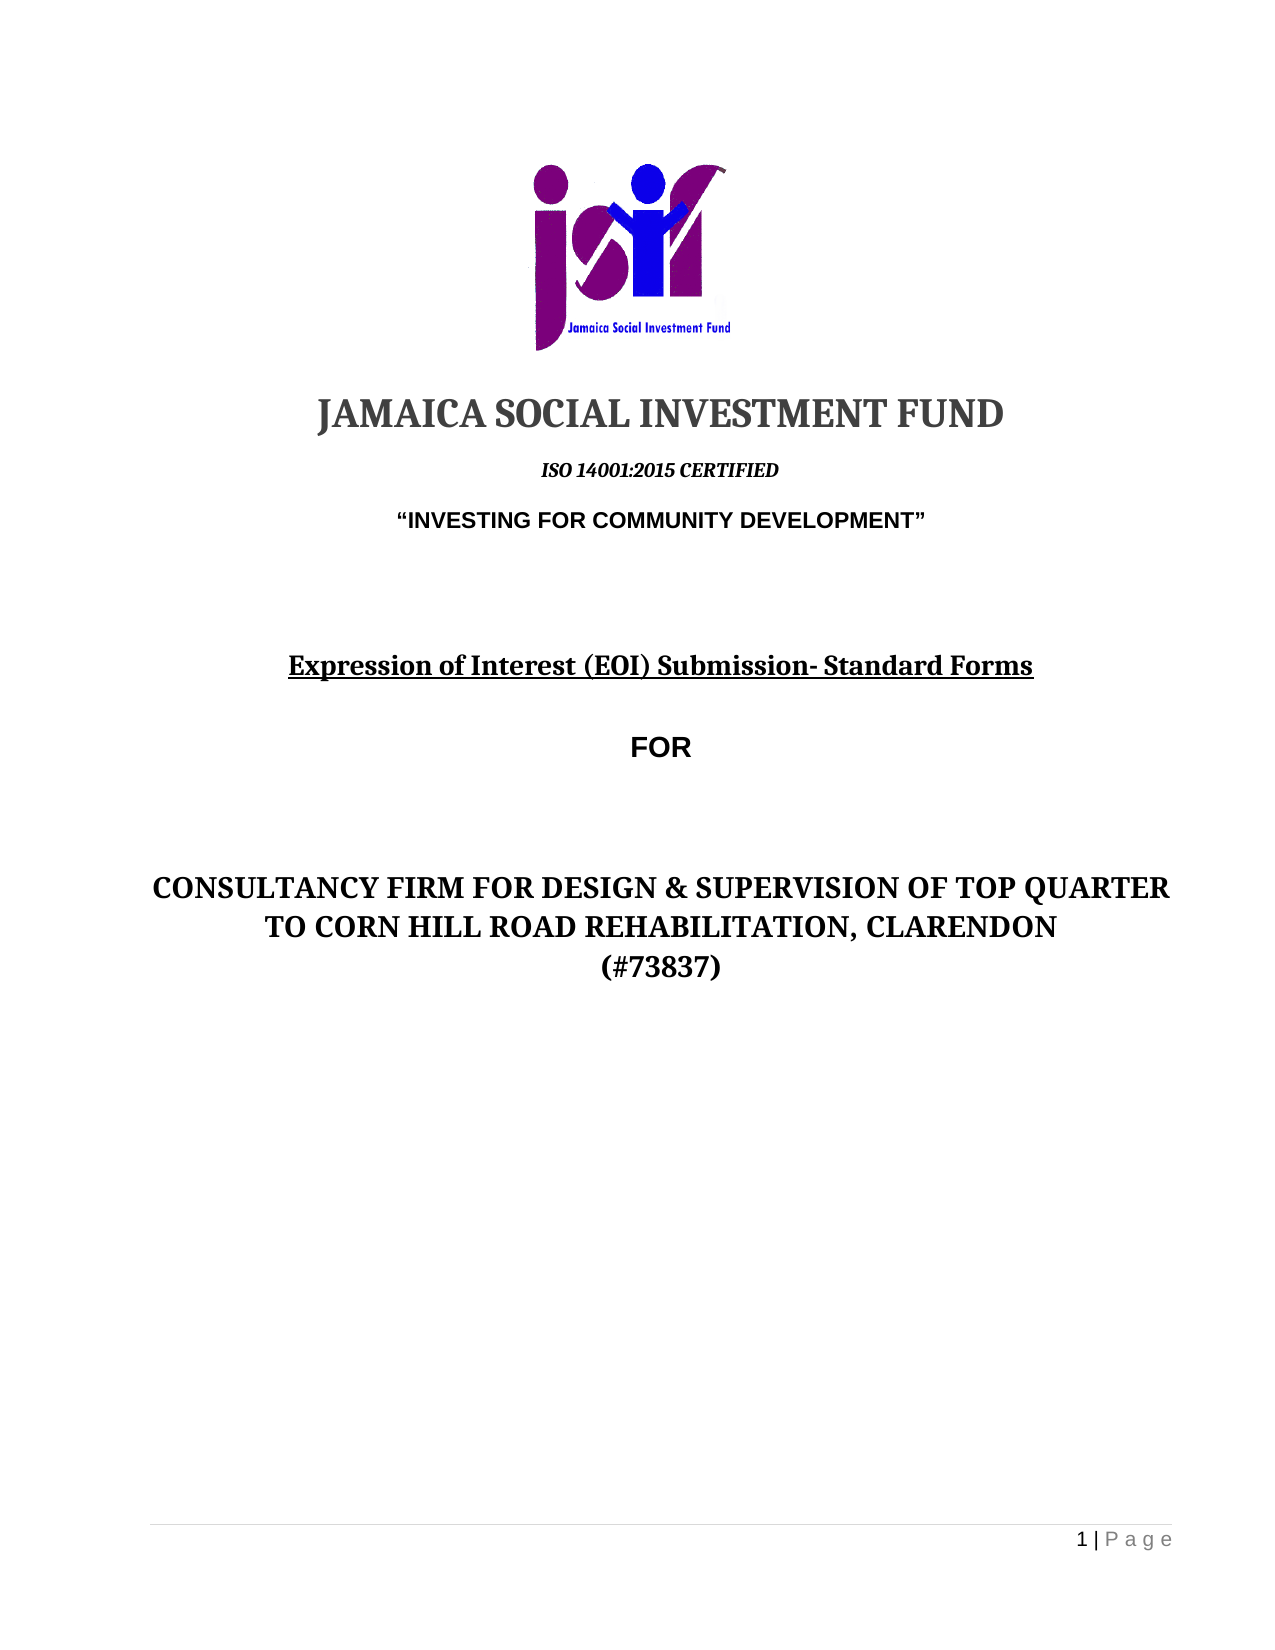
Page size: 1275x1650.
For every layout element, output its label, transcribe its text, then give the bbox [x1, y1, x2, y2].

subtitle JAMAICA SOCIAL INVESTMENT FUND [150, 161, 1172, 438]
subtitle ISO 14001:2015 CERTIFIED [150, 459, 1172, 483]
text “INVESTING FOR COMMUNITY DEVELOPMENT” [150, 507, 1172, 533]
subtitle Expression of Interest (EOI) Submission- Standard Forms [150, 649, 1172, 682]
picture [522, 144, 752, 370]
text FOR [150, 730, 1172, 764]
text (#73837) [150, 946, 1172, 986]
text CONSULTANCY FIRM FOR DESIGN & SUPERVISION OF TOP QUARTER TO CORN HILL ROAD REHABILITATION, CLARENDON [150, 867, 1172, 946]
